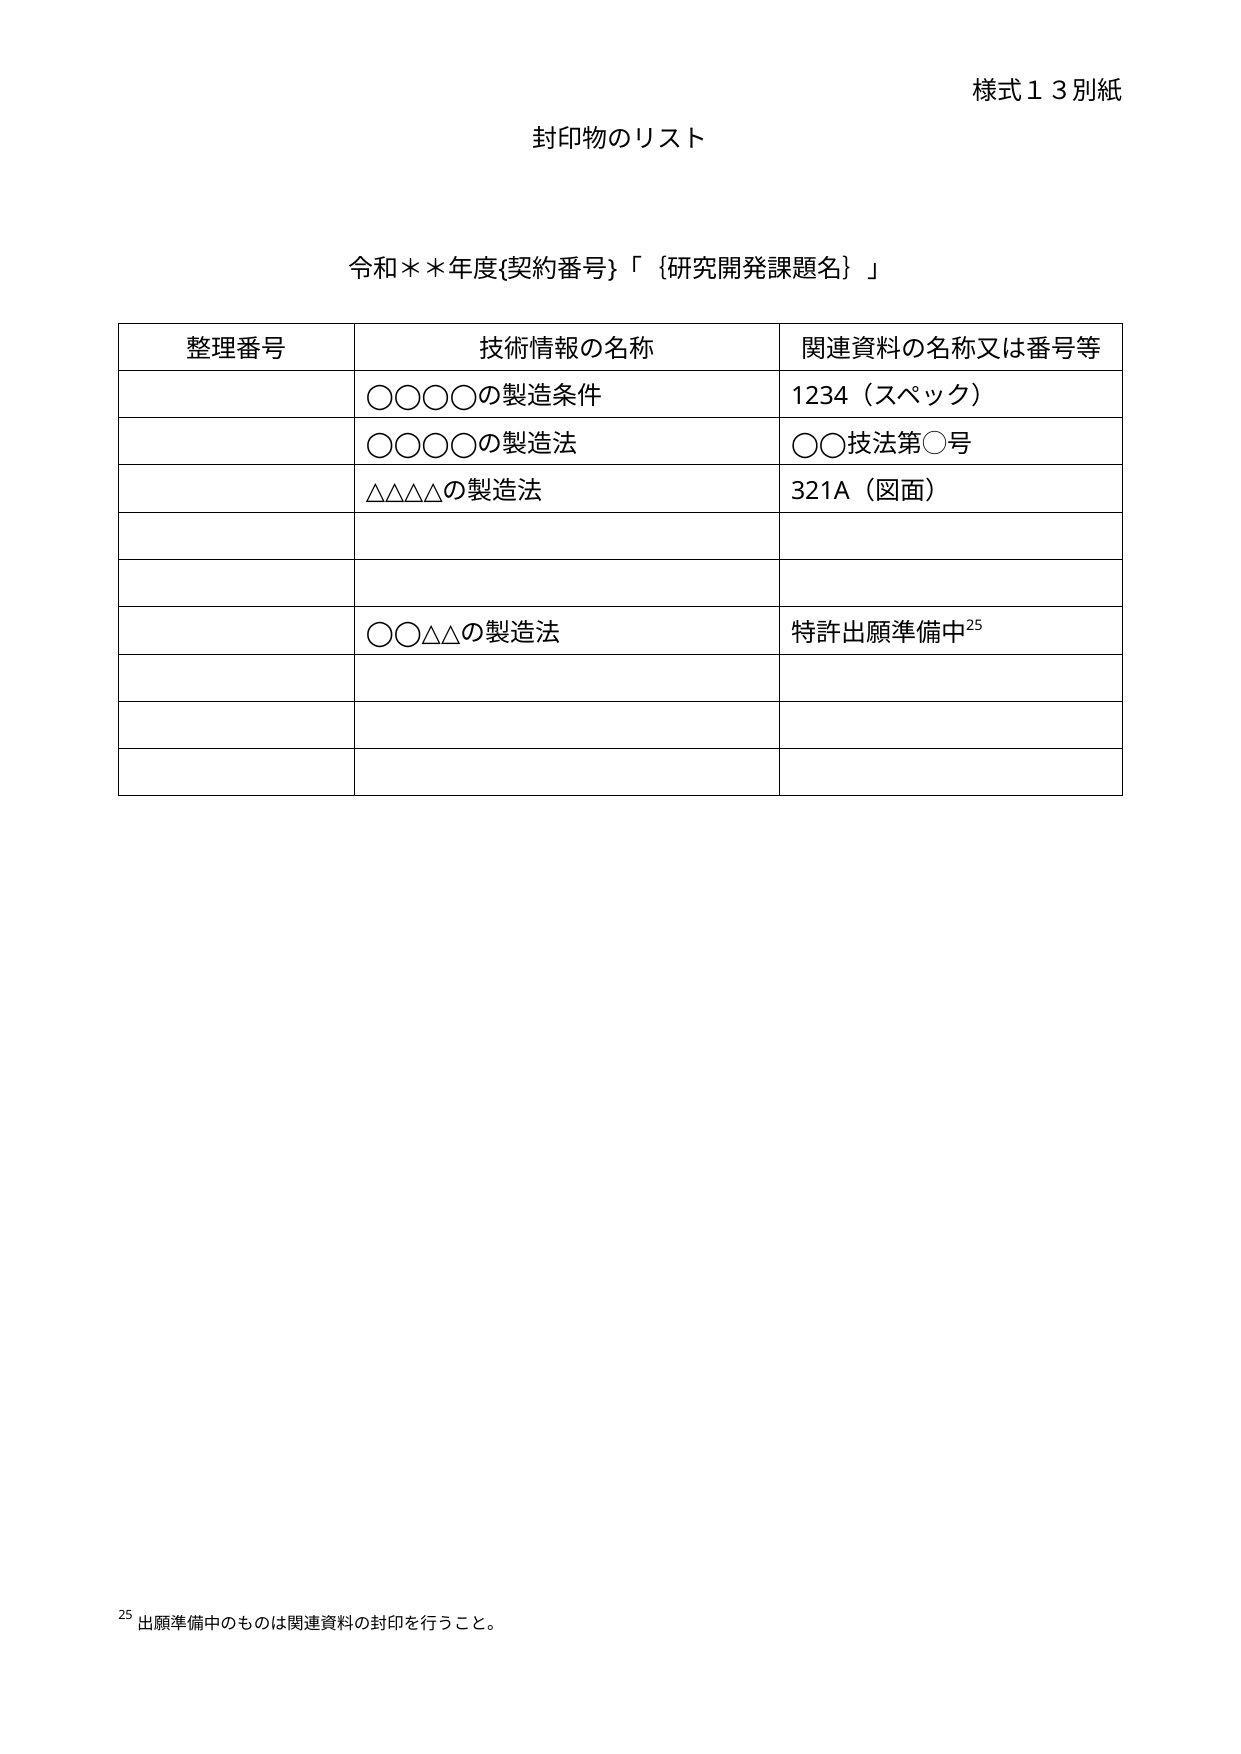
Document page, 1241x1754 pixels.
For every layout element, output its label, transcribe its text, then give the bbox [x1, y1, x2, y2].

table_cell 1234（スペック） [780, 371, 1122, 417]
text 封印物のリスト [118, 118, 1122, 156]
table_cell [355, 560, 779, 606]
table_cell [780, 702, 1122, 748]
table_cell ◯◯技法第◯号 [780, 418, 1122, 464]
table_cell [119, 655, 354, 701]
table_cell [355, 513, 779, 559]
table_cell [355, 655, 779, 701]
table_cell [119, 749, 354, 795]
table_cell [119, 513, 354, 559]
table_cell 321A（図面） [780, 465, 1122, 512]
table_cell [355, 702, 779, 748]
table_cell 特許出願準備中 [780, 607, 1122, 653]
table_cell ◯◯◯◯の製造条件 [355, 371, 779, 417]
table_cell [780, 560, 1122, 606]
text 令和＊＊年度{契約番号}「｛研究開発課題名｝」 [118, 247, 1122, 285]
table_header 関連資料の名称又は番号等 [780, 324, 1122, 370]
table_cell [780, 655, 1122, 701]
table_cell [119, 371, 354, 417]
table_cell [119, 702, 354, 748]
table_cell [780, 749, 1122, 795]
table_header 技術情報の名称 [355, 324, 779, 370]
table_cell [355, 749, 779, 795]
table_cell △△△△の製造法 [355, 465, 779, 512]
table_cell ◯◯△△の製造法 [355, 607, 779, 653]
table_cell [119, 607, 354, 653]
table_cell [119, 560, 354, 606]
table_cell [780, 513, 1122, 559]
table_header 整理番号 [119, 324, 354, 370]
table_cell [119, 418, 354, 464]
table_cell [119, 465, 354, 512]
table_cell ◯◯◯◯の製造法 [355, 418, 779, 464]
